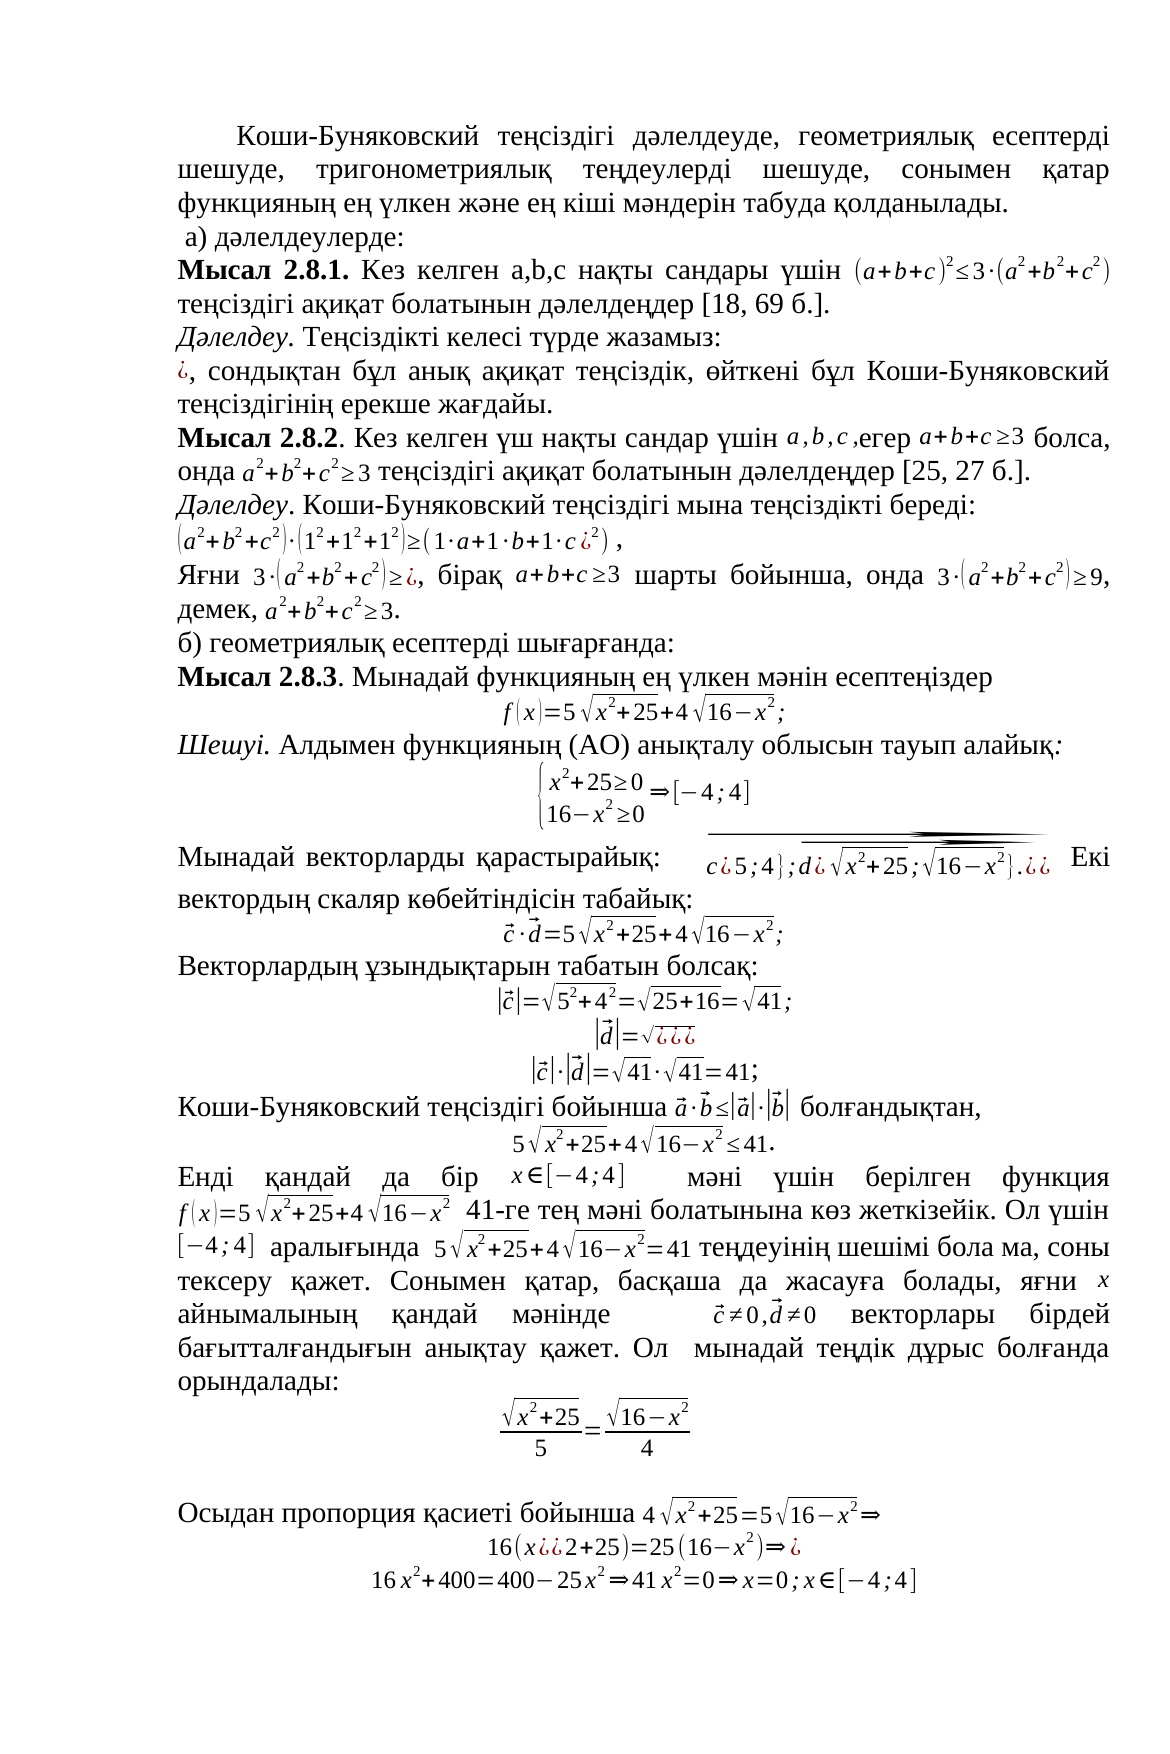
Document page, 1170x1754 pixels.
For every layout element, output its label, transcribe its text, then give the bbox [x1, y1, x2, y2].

text Енді қандай да бір мәні үшін берілген функция 41-ге тең мәні болатынына көз жеткізейік. Ол үшін аралығында теңдеуінің шешімі бола ма, соны тексеру қажет. Сонымен қатар, басқаша да жасауға болады, яғни айнымалының қандай мәнінде векторлары бірдей бағытталғандығын анықтау қажет. Ол мынадай теңдік дұрыс болғанда орындалады: [177, 1159, 1110, 1397]
text Мысал 2.8.2. Кез келген үш нақты сандар үшін егер болса, онда теңсіздігі ақиқат болатынын дәлелдеңдер [25, 27 б.]. [177, 420, 1110, 487]
text Яғни , бірақ шарты бойынша, онда , демек, . [177, 557, 1110, 625]
text Шешуі. Алдымен функцияның (AO) анықталу облысын тауып алайық: [177, 727, 1110, 761]
text б) геометриялық есептерді шығарғанда: [177, 625, 1110, 659]
text а) дәлелдеулерде: [177, 219, 1110, 252]
text Мысал 2.8.3. Мынадай функцияның ең үлкен мәнін есептеңіздер [177, 659, 1110, 692]
text Коши-Буняковский теңсіздігі дәлелдеуде, геометриялық есептерді шешуде, тригонометриялық теңдеулерді шешуде, сонымен қатар функцияның ең үлкен және ең кіші мәндерін табуда қолданылады. [177, 118, 1110, 219]
text Дәлелдеу. Теңсіздікті келесі түрде жазамыз: [177, 319, 1110, 353]
text Осыдан пропорция қасиеті бойынша [177, 1495, 1110, 1529]
text ; [177, 1052, 1110, 1088]
text Дәлелдеу. Коши-Буняковский теңсіздігі мына теңсіздікті береді: [177, 487, 1110, 521]
text . [177, 1123, 1110, 1159]
text Векторлардың ұзындықтарын табатын болсақ: [177, 948, 1110, 982]
text Коши-Буняковский теңсіздігі бойынша болғандықтан, [177, 1088, 1110, 1123]
text Мынадай векторларды қарастырайық: Екі вектордың скаляр көбейтіндісін табайық: [177, 831, 1110, 914]
text , сондықтан бұл анық ақиқат теңсіздік, өйткені бұл Коши-Буняковский теңсіздігінің ерекше жағдайы. [177, 353, 1110, 420]
text Мысал 2.8.1. Кез келген a,b,c нақты сандары үшін теңсіздігі ақиқат болатынын дәлелдеңдер [18, 69 б.]. [177, 252, 1110, 319]
text , [177, 521, 1110, 557]
